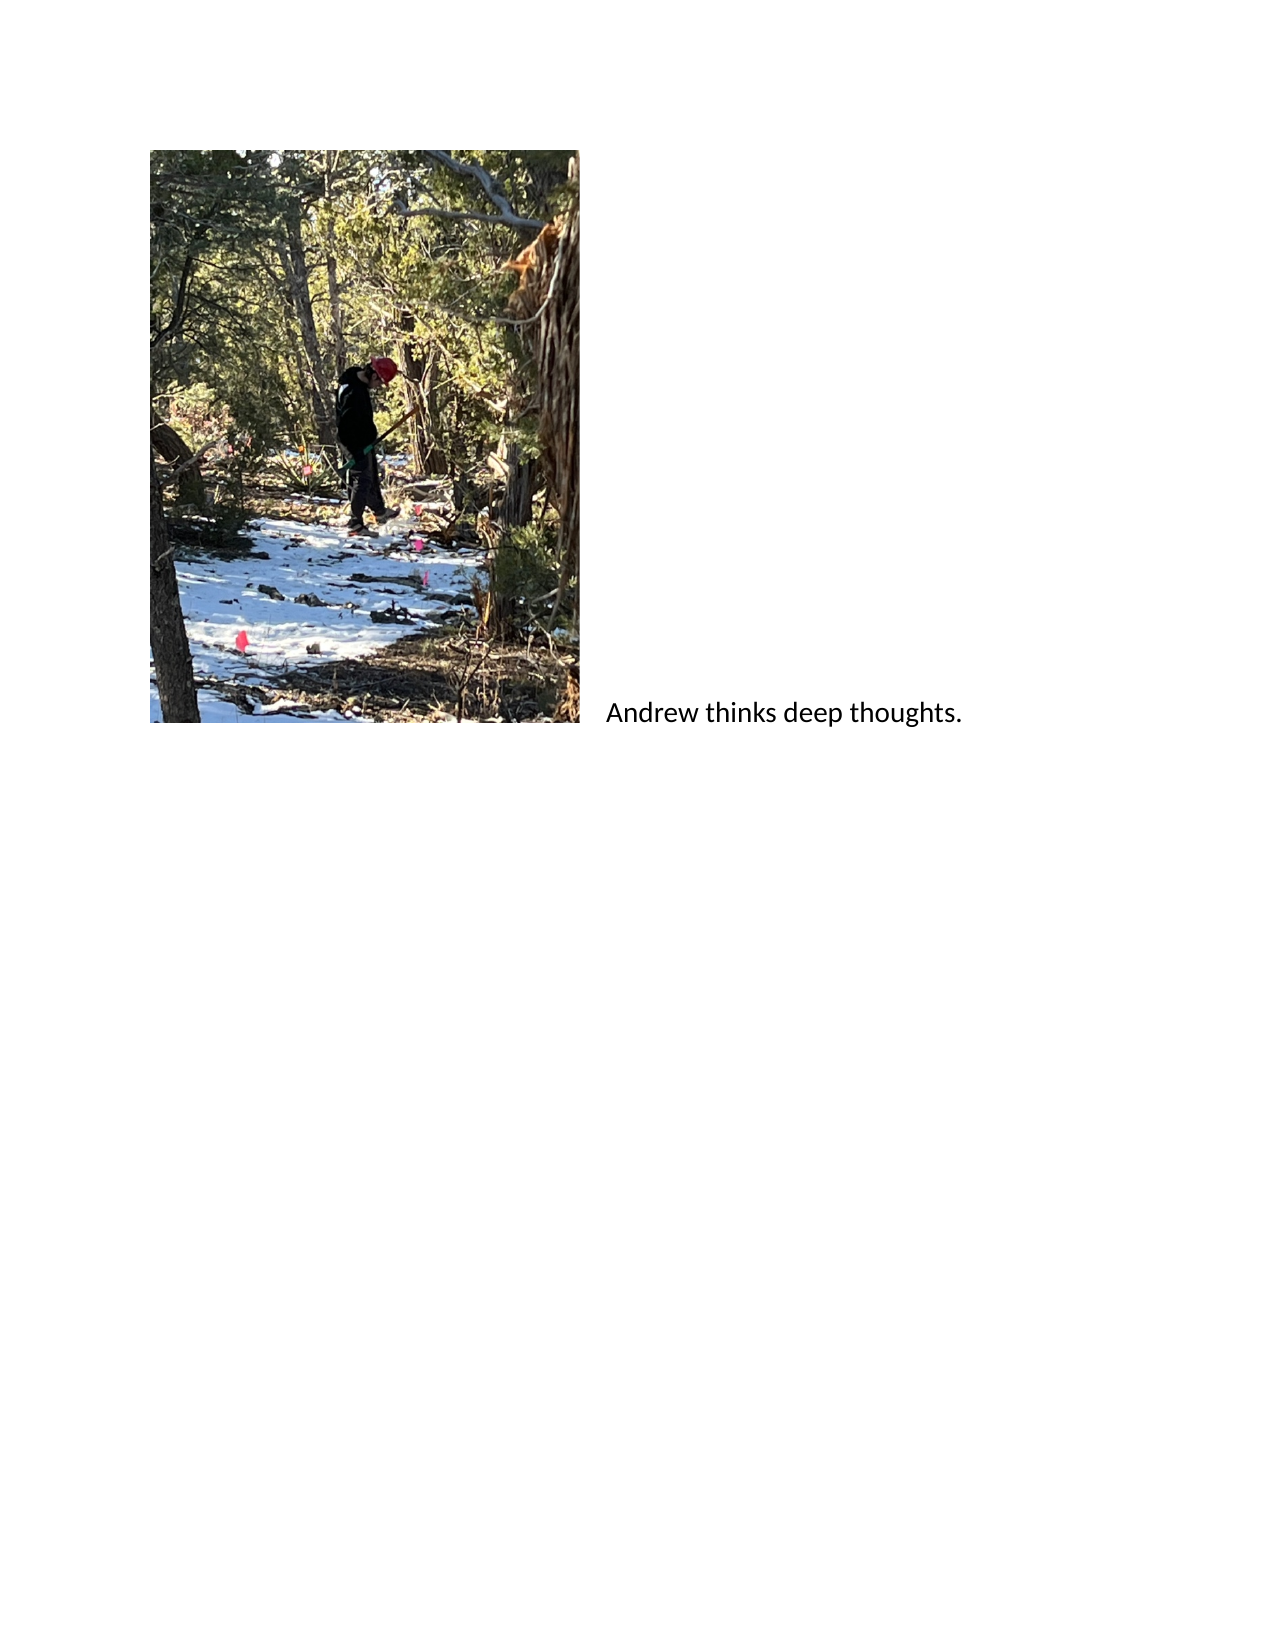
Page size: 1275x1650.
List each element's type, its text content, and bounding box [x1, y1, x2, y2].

picture [150, 150, 580, 723]
